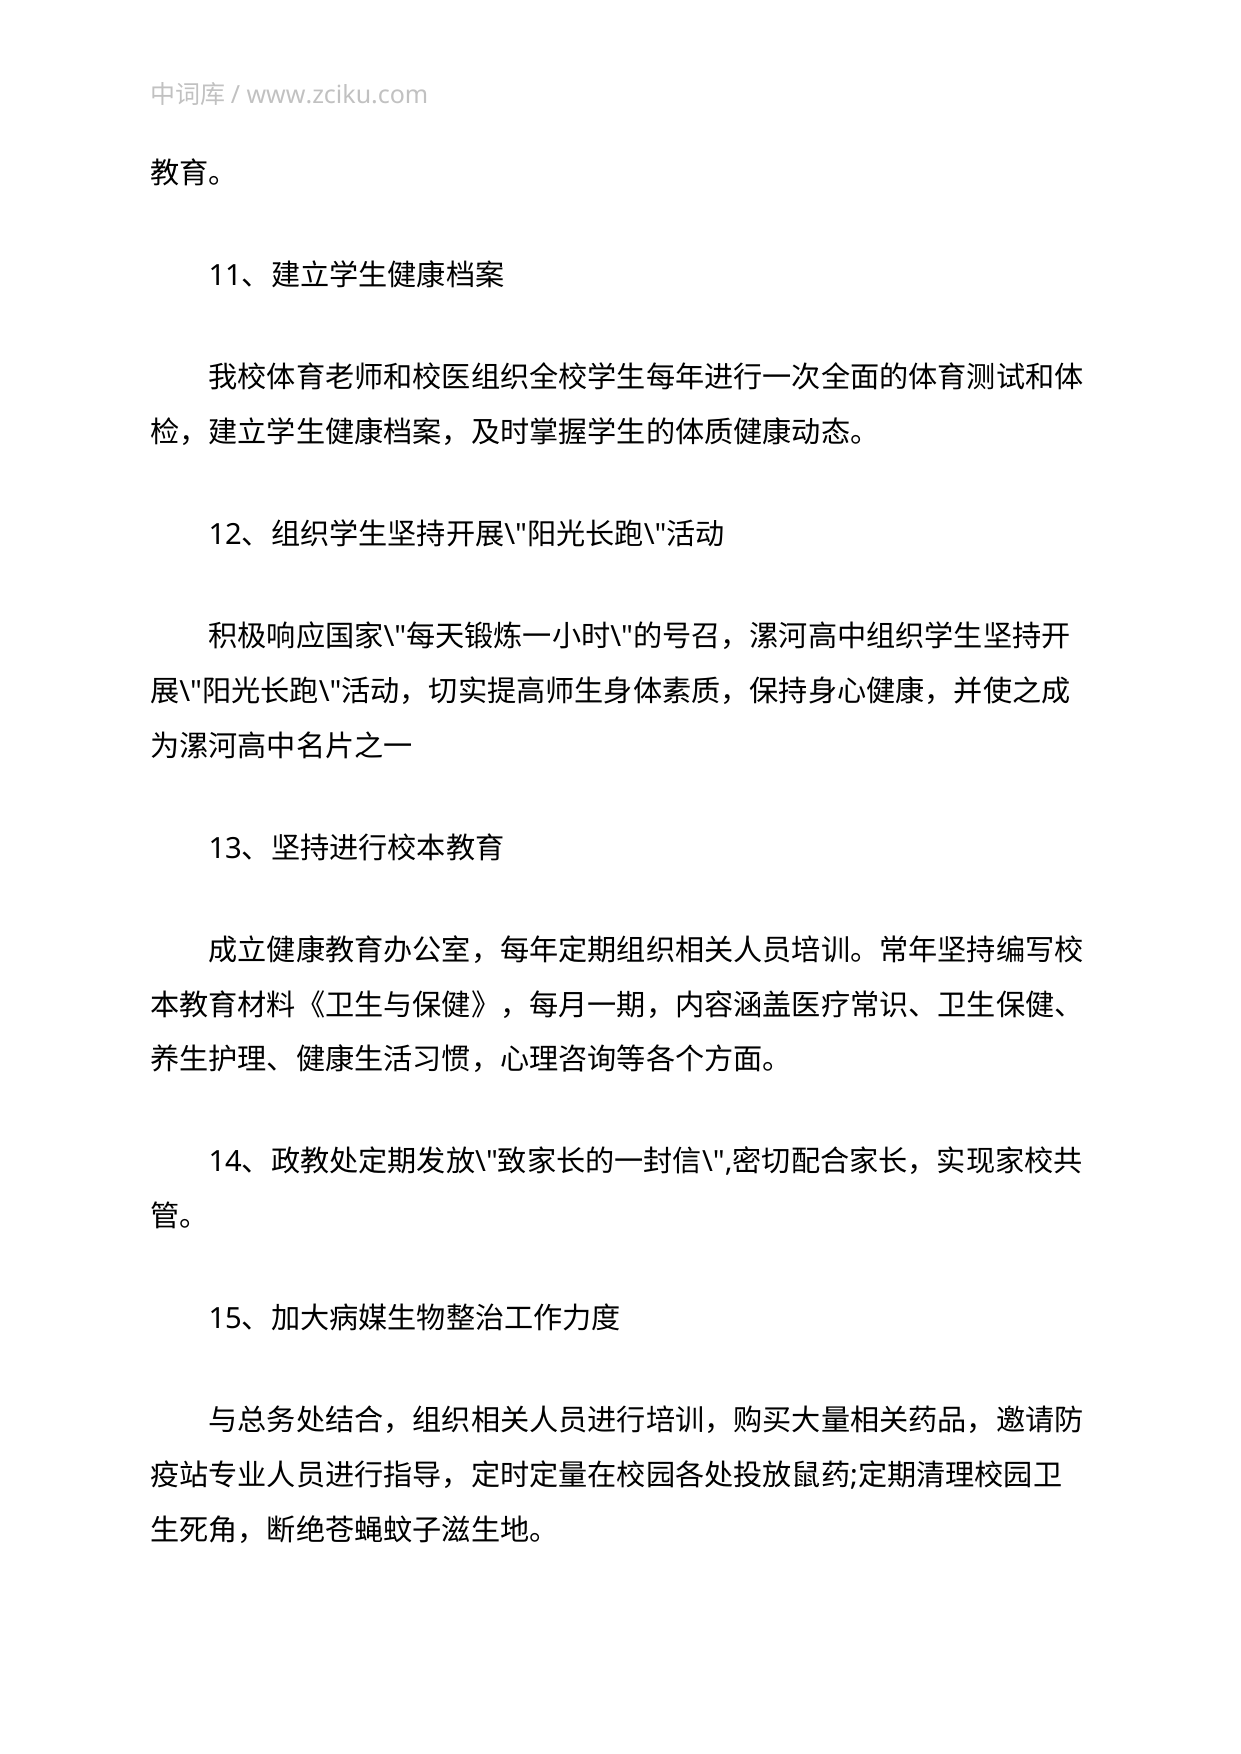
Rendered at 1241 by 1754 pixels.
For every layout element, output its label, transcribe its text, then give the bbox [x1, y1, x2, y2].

text 成立健康教育办公室，每年定期组织相关人员培训。常年坚持编写校本教育材料《卫生与保健》，每月一期，内容涵盖医疗常识、卫生保健、养生护理、健康生活习惯，心理咨询等各个方面。 [150, 926, 1090, 1078]
text 积极响应国家\"每天锻炼一小时\"的号召，漯河高中组织学生坚持开展\"阳光长跑\"活动，切实提高师生身体素质，保持身心健康，并使之成为漯河高中名片之一 [150, 612, 1090, 765]
text 15、加大病媒生物整治工作力度 [150, 1294, 1090, 1337]
text 14、政教处定期发放\"致家长的一封信\",密切配合家长，实现家校共管。 [150, 1138, 1090, 1235]
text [150, 150, 1090, 192]
text 13、坚持进行校本教育 [150, 824, 1090, 867]
text 11、建立学生健康档案 [150, 252, 1090, 294]
text 我校体育老师和校医组织全校学生每年进行一次全面的体育测试和体检，建立学生健康档案，及时掌握学生的体质健康动态。 [150, 354, 1090, 451]
text 12、组织学生坚持开展\"阳光长跑\"活动 [150, 510, 1090, 553]
text 与总务处结合，组织相关人员进行培训，购买大量相关药品，邀请防疫站专业人员进行指导，定时定量在校园各处投放鼠药;定期清理校园卫生死角，断绝苍蝇蚊子滋生地。 [150, 1396, 1090, 1549]
